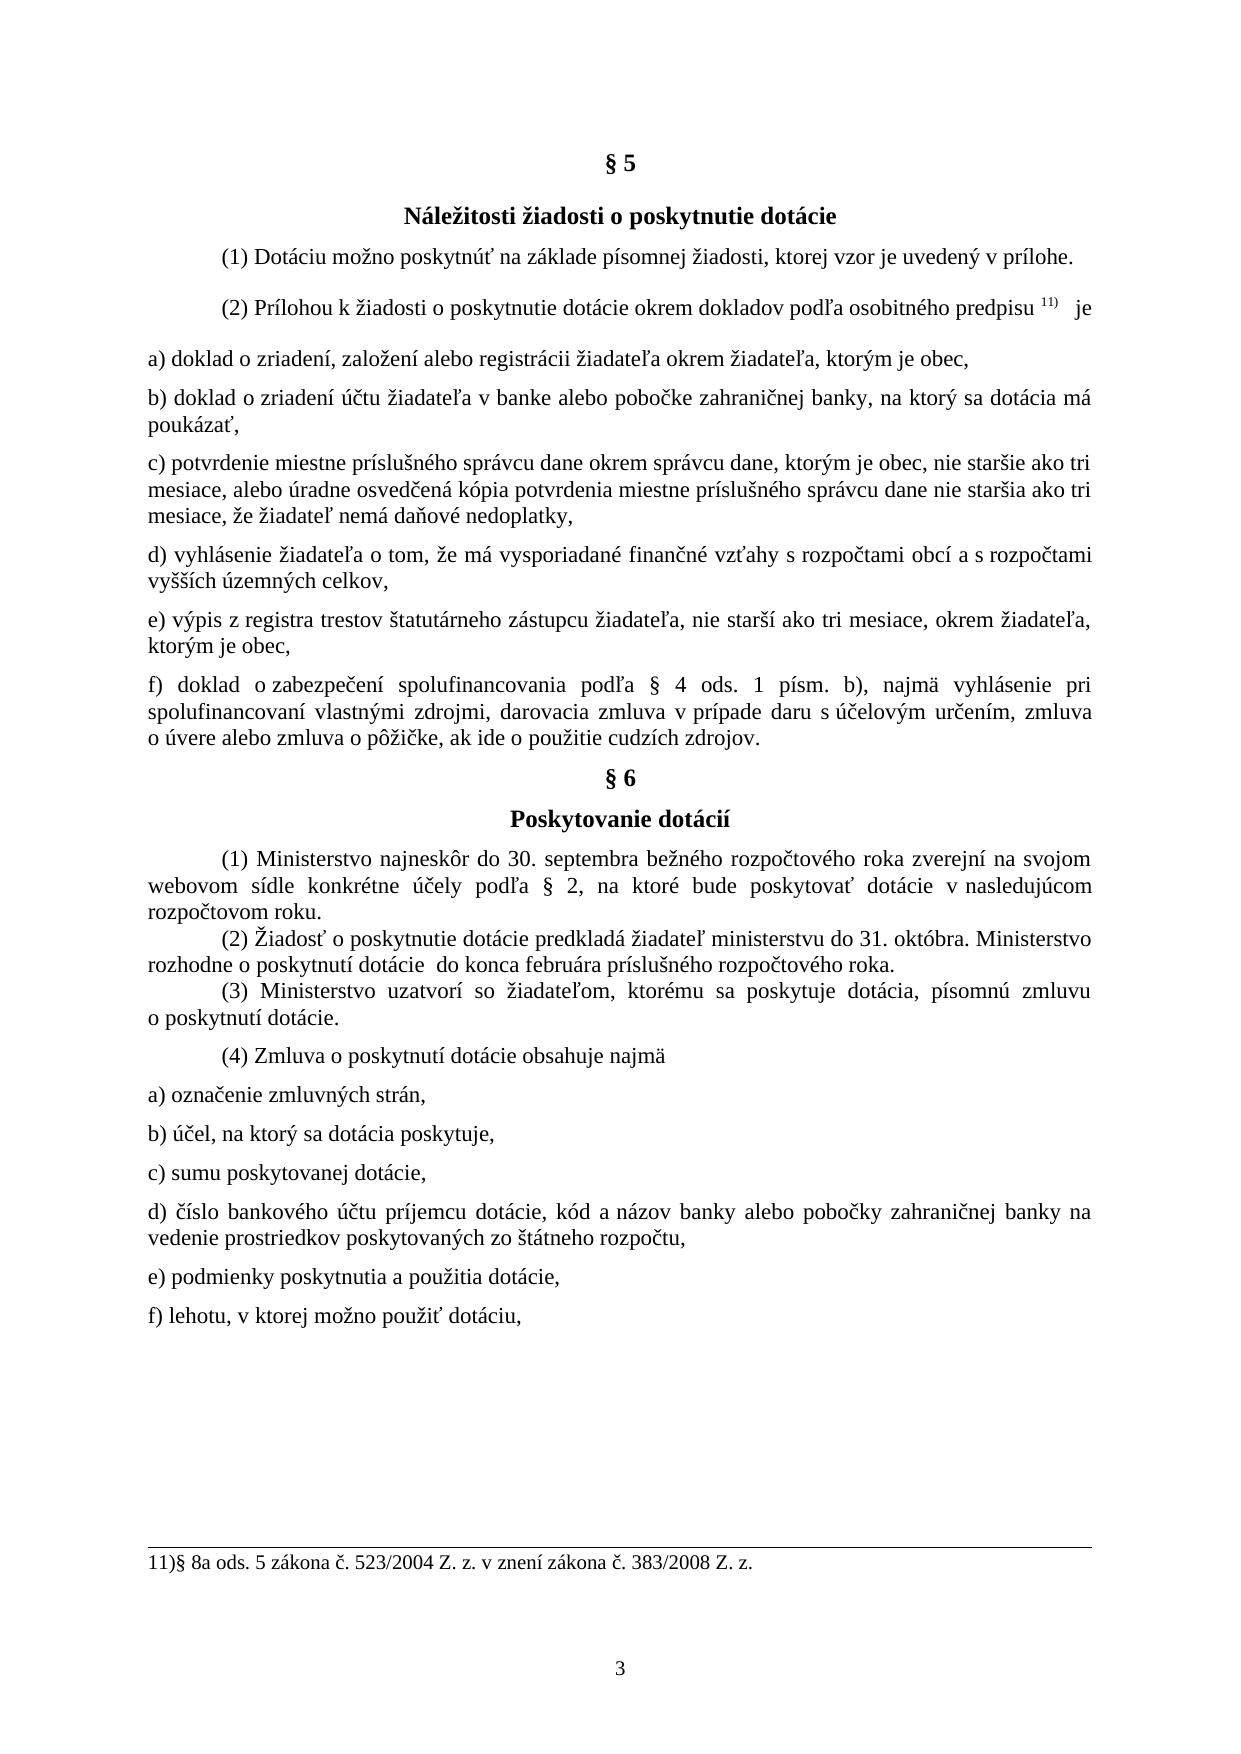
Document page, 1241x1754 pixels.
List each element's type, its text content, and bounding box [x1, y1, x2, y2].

text b) účel, na ktorý sa dotácia poskytuje, [148, 1120, 1092, 1147]
text f) doklad o zabezpečení spolufinancovania podľa § 4 ods. 1 písm. b), najmä vyhlásenie pri spolufinancovaní vlastnými zdrojmi, darovacia zmluva v prípade daru s účelovým určením, zmluva o úvere alebo zmluva o pôžičke, ak ide o použitie cudzích zdrojov. [148, 671, 1092, 751]
text Náležitosti žiadosti o poskytnutie dotácie [148, 201, 1092, 230]
text b) doklad o zriadení účtu žiadateľa v banke alebo pobočke zahraničnej banky, na ktorý sa dotácia má poukázať, [148, 384, 1092, 437]
text a) doklad o zriadení, založení alebo registrácii žiadateľa okrem žiadateľa, ktorým je obec, [148, 345, 1092, 372]
text § 6 [148, 763, 1092, 792]
text (4) Zmluva o poskytnutí dotácie obsahuje najmä [148, 1042, 1092, 1069]
text (3) Ministerstvo uzatvorí so žiadateľom, ktorému sa poskytuje dotácia, písomnú zmluvu o poskytnutí dotácie. [148, 977, 1092, 1030]
text e) výpis z registra trestov štatutárneho zástupcu žiadateľa, nie starší ako tri mesiace, okrem žiadateľa, ktorým je obec, [148, 606, 1092, 659]
text e) podmienky poskytnutia a použitia dotácie, [148, 1263, 1092, 1289]
text (1) Ministerstvo najneskôr do 30. septembra bežného rozpočtového roka zverejní na svojom webovom sídle konkrétne účely podľa § 2, na ktoré bude poskytovať dotácie v nasledujúcom rozpočtovom roku. [148, 846, 1092, 924]
text c) sumu poskytovanej dotácie, [148, 1159, 1092, 1185]
text § 5 [148, 148, 1092, 176]
text 11)§ 8a ods. 5 zákona č. 523/2004 Z. z. v znení zákona č. 383/2008 Z. z. [148, 1548, 1092, 1574]
text Poskytovanie dotácií [148, 804, 1092, 833]
text f) lehotu, v ktorej možno použiť dotáciu, [148, 1302, 1092, 1328]
text a) označenie zmluvných strán, [148, 1081, 1092, 1108]
text (2) Prílohou k žiadosti o poskytnutie dotácie okrem dokladov podľa osobitného predpisu 11) je [148, 294, 1092, 320]
text c) potvrdenie miestne príslušného správcu dane okrem správcu dane, ktorým je obec, nie staršie ako tri mesiace, alebo úradne osvedčená kópia potvrdenia miestne príslušného správcu dane nie staršia ako tri mesiace, že žiadateľ nemá daňové nedoplatky, [148, 449, 1092, 528]
text (1) Dotáciu možno poskytnúť na základe písomnej žiadosti, ktorej vzor je uvedený v prílohe. [148, 243, 1092, 269]
text (2) Žiadosť o poskytnutie dotácie predkladá žiadateľ ministerstvu do 31. októbra. Ministerstvo rozhodne o poskytnutí dotácie do konca februára príslušného rozpočtového roka. [148, 924, 1092, 977]
text d) vyhlásenie žiadateľa o tom, že má vysporiadané finančné vzťahy s rozpočtami obcí a s rozpočtami vyšších územných celkov, [148, 541, 1092, 594]
text d) číslo bankového účtu príjemcu dotácie, kód a názov banky alebo pobočky zahraničnej banky na vedenie prostriedkov poskytovaných zo štátneho rozpočtu, [148, 1198, 1092, 1251]
